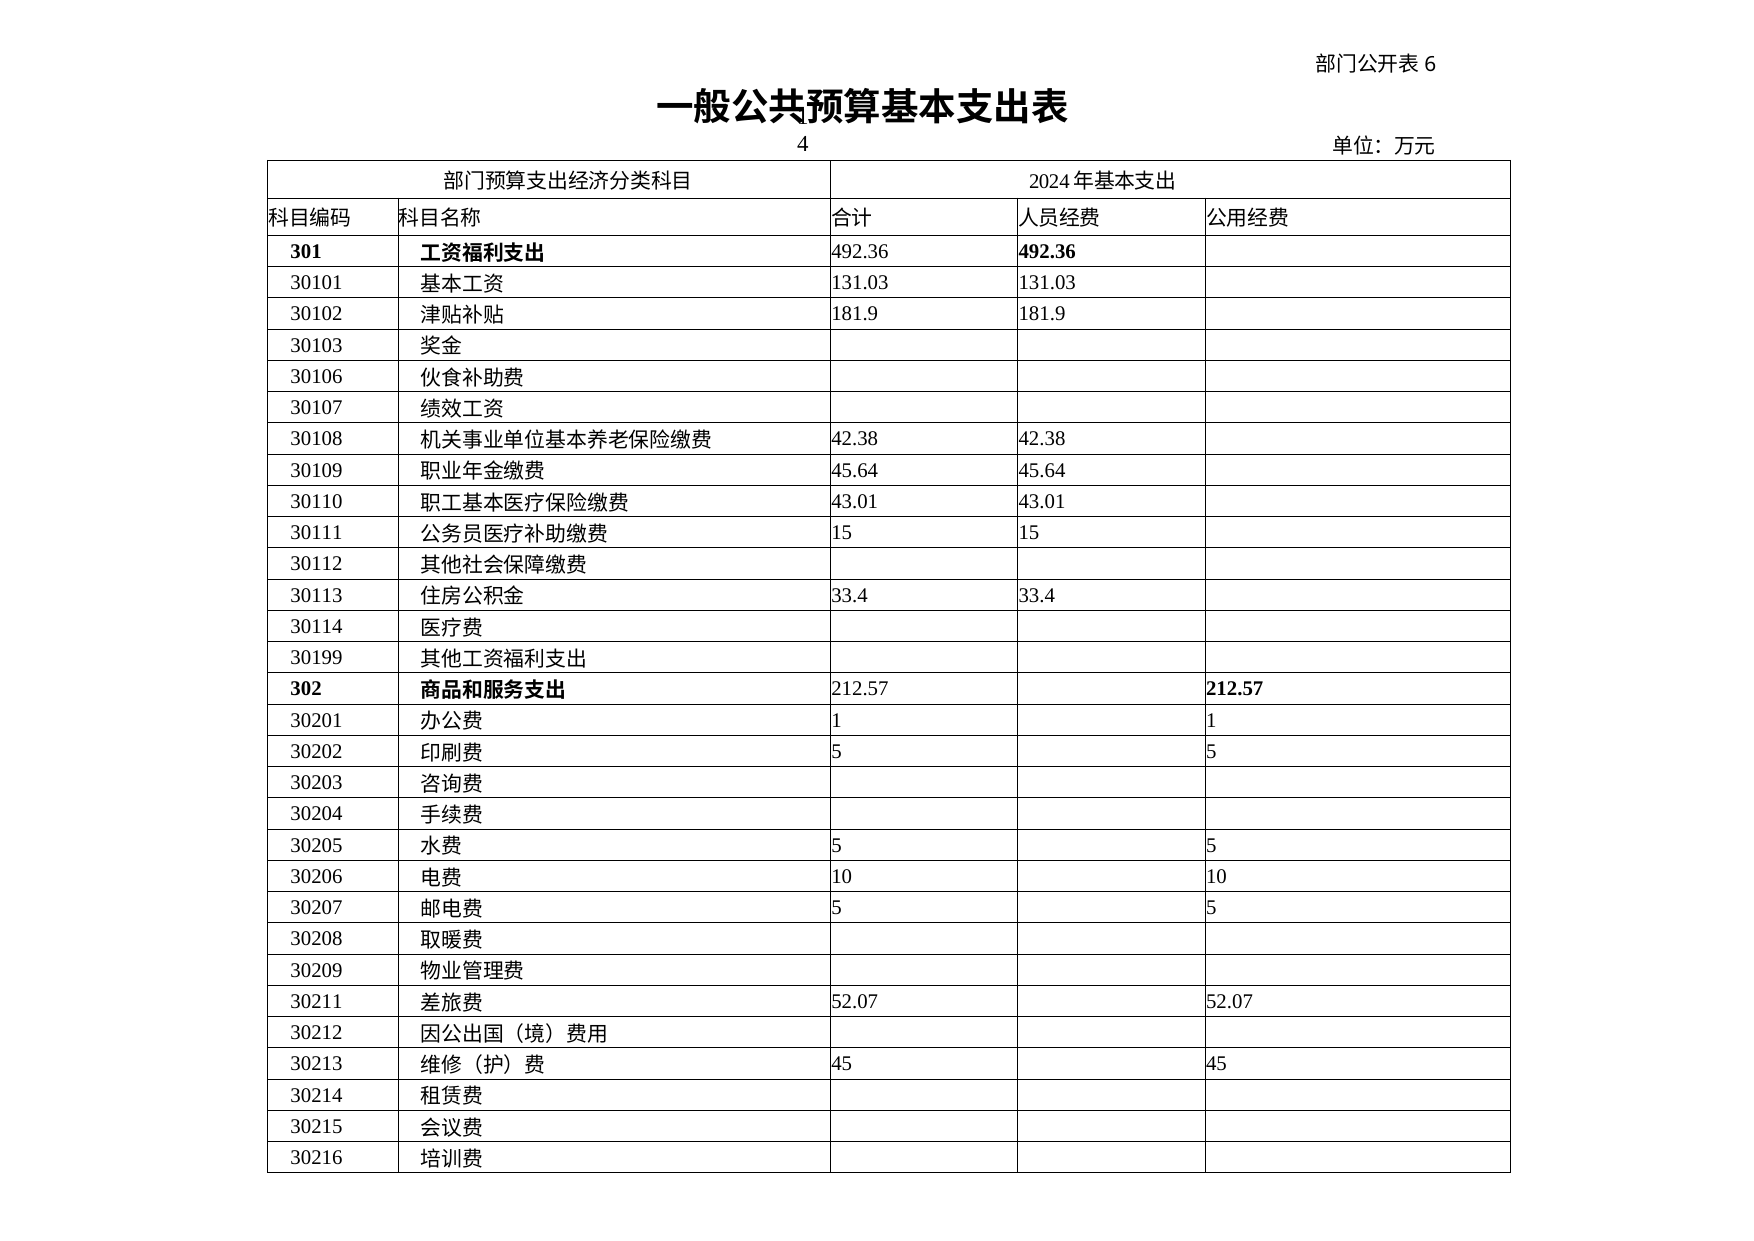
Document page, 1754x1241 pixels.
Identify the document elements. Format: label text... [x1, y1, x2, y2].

table_cell [1206, 923, 1510, 953]
table_cell 取暖费 [399, 923, 830, 953]
table_cell 30108 [268, 423, 398, 453]
table_cell 30110 [268, 486, 398, 516]
table_cell 其他社会保障缴费 [399, 548, 830, 578]
table_cell [1206, 392, 1510, 422]
table_cell 30212 [268, 1017, 398, 1047]
table_cell 30204 [268, 798, 398, 828]
table_cell [1206, 767, 1510, 797]
table_cell 45 [831, 1048, 1017, 1078]
table_cell 30216 [268, 1142, 398, 1172]
table_cell 5 [1206, 892, 1510, 922]
table_cell 30109 [268, 455, 398, 485]
table_cell [1206, 423, 1510, 453]
table_cell [1018, 798, 1205, 828]
table_cell [1018, 361, 1205, 391]
table_cell 奖金 [399, 330, 830, 360]
table_cell 45.64 [831, 455, 1017, 485]
table_cell [1206, 455, 1510, 485]
table_cell 咨询费 [399, 767, 830, 797]
table_cell 30201 [268, 705, 398, 735]
table_cell [1206, 955, 1510, 985]
table_cell [1018, 611, 1205, 641]
table_cell [1018, 1017, 1205, 1047]
table_cell [1206, 236, 1510, 266]
table_header 部门预算支出经济分类科目 [268, 161, 830, 198]
table_cell 办公费 [399, 705, 830, 735]
table_cell 30199 [268, 642, 398, 672]
table_cell [831, 1017, 1017, 1047]
table_cell [1206, 611, 1510, 641]
table_cell 人员经费 [1018, 199, 1205, 235]
table_cell 45 [1206, 1048, 1510, 1078]
table_cell 其他工资福利支出 [399, 642, 830, 672]
table_cell 30114 [268, 611, 398, 641]
table_cell 30112 [268, 548, 398, 578]
table_cell 手续费 [399, 798, 830, 828]
table_cell 30206 [268, 861, 398, 891]
table_cell 30202 [268, 736, 398, 766]
table_cell 会议费 [399, 1111, 830, 1141]
table_cell 津贴补贴 [399, 298, 830, 328]
table_cell 因公出国（境）费用 [399, 1017, 830, 1047]
table_cell 42.38 [1018, 423, 1205, 453]
table_cell [1206, 1080, 1510, 1110]
table_cell [1018, 1142, 1205, 1172]
table_cell 物业管理费 [399, 955, 830, 985]
table_cell [1206, 580, 1510, 610]
table_cell 15 [831, 517, 1017, 547]
table_cell [1206, 1017, 1510, 1047]
table_cell 181.9 [1018, 298, 1205, 328]
table_cell 52.07 [831, 986, 1017, 1016]
table_cell 5 [1206, 830, 1510, 860]
table_cell 30215 [268, 1111, 398, 1141]
table_cell 30111 [268, 517, 398, 547]
table_cell 131.03 [1018, 267, 1205, 297]
table_cell 30207 [268, 892, 398, 922]
table_cell 212.57 [831, 673, 1017, 703]
table_cell 30203 [268, 767, 398, 797]
table_cell 212.57 [1206, 673, 1510, 703]
table_cell 公务员医疗补助缴费 [399, 517, 830, 547]
table_cell 5 [831, 830, 1017, 860]
table_cell [831, 330, 1017, 360]
table_cell [831, 1080, 1017, 1110]
table_cell 30213 [268, 1048, 398, 1078]
table_cell 492.36 [831, 236, 1017, 266]
table_cell [1018, 955, 1205, 985]
table_cell 302 [268, 673, 398, 703]
table_cell [831, 361, 1017, 391]
table_cell 15 [1018, 517, 1205, 547]
table_cell [831, 767, 1017, 797]
table_cell 邮电费 [399, 892, 830, 922]
table_cell 30209 [268, 955, 398, 985]
table_cell 30211 [268, 986, 398, 1016]
table_cell 5 [1206, 736, 1510, 766]
table_cell [1206, 1142, 1510, 1172]
table_cell 职业年金缴费 [399, 455, 830, 485]
table_cell 30106 [268, 361, 398, 391]
table_cell [1018, 736, 1205, 766]
table_cell 培训费 [399, 1142, 830, 1172]
table_cell [1018, 673, 1205, 703]
table_cell [831, 642, 1017, 672]
table_cell 职工基本医疗保险缴费 [399, 486, 830, 516]
table_cell 301 [268, 236, 398, 266]
table_cell 43.01 [1018, 486, 1205, 516]
table_header 2024年基本支出 [831, 161, 1510, 198]
table_cell 33.4 [1018, 580, 1205, 610]
table_cell [1206, 298, 1510, 328]
table_cell 住房公积金 [399, 580, 830, 610]
table_cell 30102 [268, 298, 398, 328]
table_cell 合计 [831, 199, 1017, 235]
table_cell 131.03 [831, 267, 1017, 297]
table_cell 30205 [268, 830, 398, 860]
text 部门公开表 6 [0, 47, 1605, 77]
table_cell [831, 923, 1017, 953]
table_cell [1206, 517, 1510, 547]
table_cell 机关事业单位基本养老保险缴费 [399, 423, 830, 453]
table_cell 1 [831, 705, 1017, 735]
table_cell 30101 [268, 267, 398, 297]
table_cell [1018, 1048, 1205, 1078]
text 单位：万元 [0, 136, 1605, 158]
table_cell [1018, 830, 1205, 860]
table_cell 42.38 [831, 423, 1017, 453]
table_cell 科目名称 [399, 199, 830, 235]
table_cell 5 [831, 736, 1017, 766]
table_cell [831, 955, 1017, 985]
table_cell [831, 1111, 1017, 1141]
table_cell [1018, 923, 1205, 953]
table_cell [1206, 548, 1510, 578]
table_cell [1206, 1111, 1510, 1141]
table_cell [1206, 798, 1510, 828]
table_cell [1018, 1111, 1205, 1141]
table_cell 伙食补助费 [399, 361, 830, 391]
table_cell 43.01 [831, 486, 1017, 516]
table_cell [1018, 642, 1205, 672]
table_cell 差旅费 [399, 986, 830, 1016]
table_cell [1018, 392, 1205, 422]
table_cell [1206, 267, 1510, 297]
table_cell 电费 [399, 861, 830, 891]
table_cell [831, 548, 1017, 578]
table_cell 5 [831, 892, 1017, 922]
table_cell 10 [831, 861, 1017, 891]
table_cell [1018, 548, 1205, 578]
table_cell [831, 392, 1017, 422]
table_cell 印刷费 [399, 736, 830, 766]
table_cell [1018, 330, 1205, 360]
table_cell 水费 [399, 830, 830, 860]
table_cell 医疗费 [399, 611, 830, 641]
table_cell [1018, 1080, 1205, 1110]
table_cell 绩效工资 [399, 392, 830, 422]
table_cell 商品和服务支出 [399, 673, 830, 703]
table_cell 10 [1206, 861, 1510, 891]
table_cell [1018, 986, 1205, 1016]
table_cell 492.36 [1018, 236, 1205, 266]
table_cell [1206, 642, 1510, 672]
table_cell 52.07 [1206, 986, 1510, 1016]
table_cell [1206, 361, 1510, 391]
table_cell 30113 [268, 580, 398, 610]
table_cell 基本工资 [399, 267, 830, 297]
table_cell [1018, 705, 1205, 735]
table_cell 科目编码 [268, 199, 398, 235]
table_cell 维修（护）费 [399, 1048, 830, 1078]
table_cell [1018, 892, 1205, 922]
table_cell [831, 798, 1017, 828]
table_cell [831, 1142, 1017, 1172]
table_cell [1018, 767, 1205, 797]
table_cell 30208 [268, 923, 398, 953]
table_cell [1206, 330, 1510, 360]
text 一般公共预算基本支出表 [0, 77, 1605, 132]
table_cell 33.4 [831, 580, 1017, 610]
table_cell 工资福利支出 [399, 236, 830, 266]
table_cell 公用经费 [1206, 199, 1510, 235]
table_cell 30214 [268, 1080, 398, 1110]
table_cell 45.64 [1018, 455, 1205, 485]
table_cell 30107 [268, 392, 398, 422]
table_cell 30103 [268, 330, 398, 360]
table_cell 租赁费 [399, 1080, 830, 1110]
table_cell [1018, 861, 1205, 891]
table_cell [1206, 486, 1510, 516]
table_cell [831, 611, 1017, 641]
table_cell 1 [1206, 705, 1510, 735]
table_cell 181.9 [831, 298, 1017, 328]
